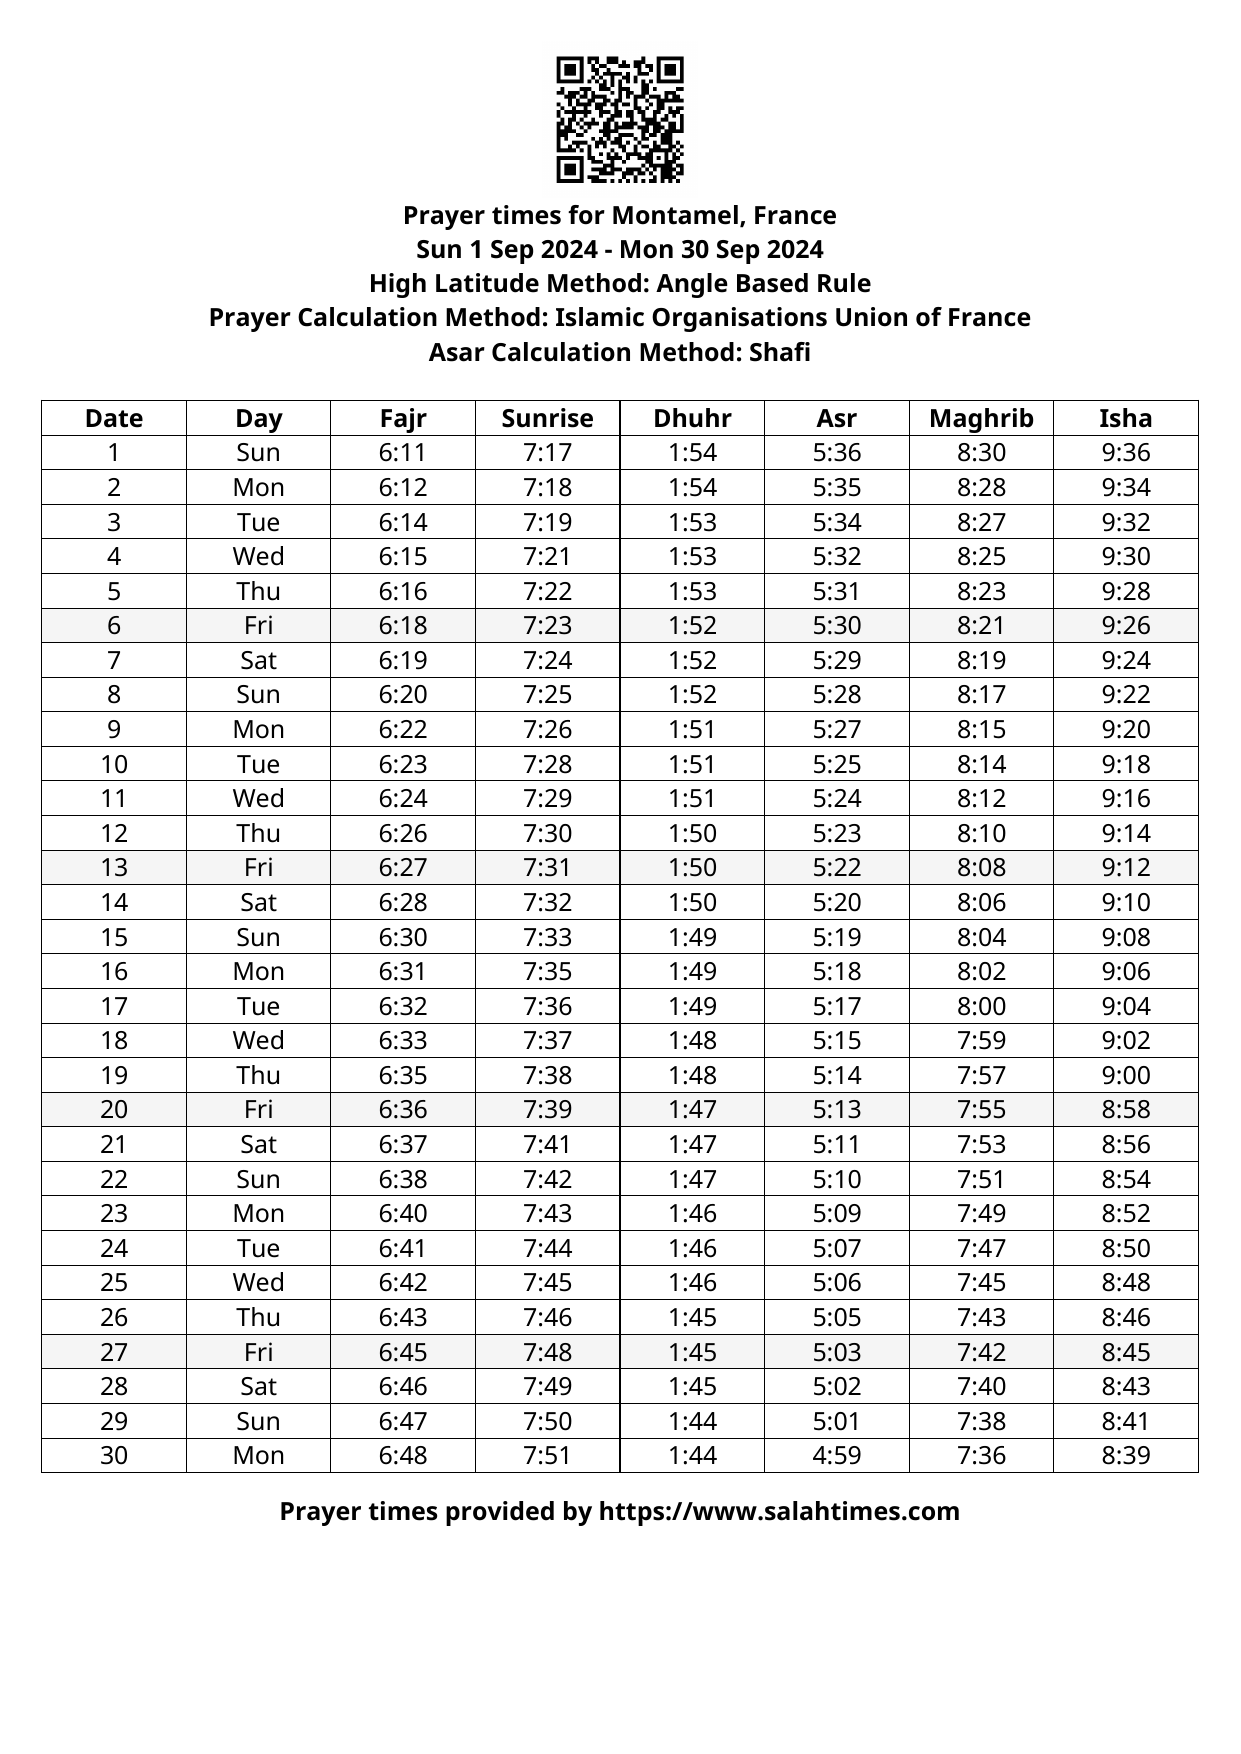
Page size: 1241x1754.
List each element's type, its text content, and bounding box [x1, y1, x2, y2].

table_cell 6:31 [331, 954, 475, 988]
table_cell 5:06 [765, 1266, 909, 1299]
table_cell Mon [187, 712, 330, 746]
table_cell 5:09 [765, 1196, 909, 1230]
table_cell 8:48 [1054, 1266, 1198, 1299]
table_cell 5:34 [765, 505, 909, 538]
table_cell 10 [42, 747, 186, 780]
table_cell Tue [187, 747, 330, 780]
table_cell 7:42 [910, 1335, 1053, 1368]
table_cell 6:35 [331, 1058, 475, 1092]
table_cell 9:36 [1054, 436, 1198, 469]
table_cell 5:29 [765, 643, 909, 677]
table_cell 5:25 [765, 747, 909, 780]
table_cell 8:17 [910, 678, 1053, 711]
table_cell 5:24 [765, 781, 909, 815]
table_cell Sat [187, 885, 330, 919]
table_cell 26 [42, 1300, 186, 1334]
table_header Isha [1054, 401, 1198, 434]
table_cell 1:45 [621, 1369, 764, 1403]
table_cell 6:26 [331, 816, 475, 849]
table_cell 1:46 [621, 1231, 764, 1264]
table_cell 1:52 [621, 643, 764, 677]
table_cell 5:10 [765, 1162, 909, 1195]
table_cell 9:16 [1054, 781, 1198, 815]
table_cell 1:53 [621, 505, 764, 538]
table_cell 5:27 [765, 712, 909, 746]
table_cell 14 [42, 885, 186, 919]
table_cell 7:48 [476, 1335, 619, 1368]
table_cell 1:48 [621, 1024, 764, 1057]
table_cell 8:00 [910, 989, 1053, 1022]
table_cell Tue [187, 989, 330, 1022]
table_cell 5:20 [765, 885, 909, 919]
table_header Maghrib [910, 401, 1053, 434]
table_cell 7:24 [476, 643, 619, 677]
table_cell 1:52 [621, 609, 764, 642]
table_cell 4 [42, 539, 186, 573]
table_cell 5:15 [765, 1024, 909, 1057]
table_cell 5:07 [765, 1231, 909, 1264]
table_cell 9:28 [1054, 574, 1198, 607]
table_cell 8:28 [910, 470, 1053, 504]
table_cell 8:46 [1054, 1300, 1198, 1334]
table_cell 6:28 [331, 885, 475, 919]
table_cell 5:35 [765, 470, 909, 504]
table_cell 7:46 [476, 1300, 619, 1334]
table_cell 8:27 [910, 505, 1053, 538]
table_cell 7:50 [476, 1404, 619, 1437]
table_cell 1:52 [621, 678, 764, 711]
table_cell 22 [42, 1162, 186, 1195]
table_cell 8:15 [910, 712, 1053, 746]
table_cell 5:19 [765, 920, 909, 953]
table_cell 6:15 [331, 539, 475, 573]
table_cell Wed [187, 781, 330, 815]
table_cell 9:22 [1054, 678, 1198, 711]
table_cell 1:49 [621, 989, 764, 1022]
table_cell 6:36 [331, 1093, 475, 1126]
table_cell 9:18 [1054, 747, 1198, 780]
table_cell 9:14 [1054, 816, 1198, 849]
table_cell 7:26 [476, 712, 619, 746]
table_cell 7:59 [910, 1024, 1053, 1057]
table_cell 5:13 [765, 1093, 909, 1126]
table_cell 7:55 [910, 1093, 1053, 1126]
table_cell Fri [187, 1093, 330, 1126]
table_cell 6:23 [331, 747, 475, 780]
text High Latitude Method: Angle Based Rule [42, 266, 1198, 300]
table_cell 7:30 [476, 816, 619, 849]
table_cell 9:04 [1054, 989, 1198, 1022]
table_cell 8:50 [1054, 1231, 1198, 1264]
table_cell 9 [42, 712, 186, 746]
table_cell 1:51 [621, 781, 764, 815]
table_cell 6:33 [331, 1024, 475, 1057]
table_cell 21 [42, 1127, 186, 1161]
table_cell 9:32 [1054, 505, 1198, 538]
table_cell 7:44 [476, 1231, 619, 1264]
table_cell 6:12 [331, 470, 475, 504]
table_cell Wed [187, 1024, 330, 1057]
table_cell 9:24 [1054, 643, 1198, 677]
table_cell 27 [42, 1335, 186, 1368]
table_cell 6:19 [331, 643, 475, 677]
table_cell 30 [42, 1439, 186, 1472]
table_cell Thu [187, 1058, 330, 1092]
table_cell Thu [187, 1300, 330, 1334]
table_cell 1:50 [621, 816, 764, 849]
table_cell 8:52 [1054, 1196, 1198, 1230]
table_cell 5:28 [765, 678, 909, 711]
table_cell 28 [42, 1369, 186, 1403]
table_cell 1:45 [621, 1335, 764, 1368]
table_cell 1:46 [621, 1196, 764, 1230]
table_cell 25 [42, 1266, 186, 1299]
table_cell 8:23 [910, 574, 1053, 607]
table_cell 1:46 [621, 1266, 764, 1299]
table_header Day [187, 401, 330, 434]
table_cell 9:20 [1054, 712, 1198, 746]
table_cell 8:19 [910, 643, 1053, 677]
table_cell Wed [187, 1266, 330, 1299]
table_cell 9:34 [1054, 470, 1198, 504]
table_header Dhuhr [621, 401, 764, 434]
table_cell Sat [187, 643, 330, 677]
table_cell 7:41 [476, 1127, 619, 1161]
table_cell Tue [187, 505, 330, 538]
table_cell Fri [187, 851, 330, 884]
table_cell 1:51 [621, 712, 764, 746]
table_cell 11 [42, 781, 186, 815]
table_cell 7:31 [476, 851, 619, 884]
table_cell 5:32 [765, 539, 909, 573]
table_header Fajr [331, 401, 475, 434]
table_cell 5 [42, 574, 186, 607]
text Prayer times for Montamel, France [42, 198, 1198, 232]
table_cell 5:30 [765, 609, 909, 642]
table_cell 7:36 [910, 1439, 1053, 1472]
table_cell 7:28 [476, 747, 619, 780]
table_cell 7 [42, 643, 186, 677]
table_cell 6:20 [331, 678, 475, 711]
table_cell 6:43 [331, 1300, 475, 1334]
table_cell 8:25 [910, 539, 1053, 573]
table_cell 1:44 [621, 1439, 764, 1472]
table_cell 8:12 [910, 781, 1053, 815]
table_cell 7:51 [476, 1439, 619, 1472]
table_cell 5:05 [765, 1300, 909, 1334]
table_cell 6:32 [331, 989, 475, 1022]
table_cell 1:50 [621, 885, 764, 919]
text Prayer Calculation Method: Islamic Organisations Union of France [42, 300, 1198, 334]
table_cell 5:36 [765, 436, 909, 469]
table_cell 8:30 [910, 436, 1053, 469]
table_cell 1:47 [621, 1162, 764, 1195]
table_cell 5:18 [765, 954, 909, 988]
table_cell 9:30 [1054, 539, 1198, 573]
table_cell 9:02 [1054, 1024, 1198, 1057]
table_cell 6:14 [331, 505, 475, 538]
table_cell Mon [187, 470, 330, 504]
table_cell 16 [42, 954, 186, 988]
table_cell 1:45 [621, 1300, 764, 1334]
table_cell 20 [42, 1093, 186, 1126]
table_cell 3 [42, 505, 186, 538]
table_cell Mon [187, 1439, 330, 1472]
table_cell 6:42 [331, 1266, 475, 1299]
table_cell 1:49 [621, 920, 764, 953]
table_cell 18 [42, 1024, 186, 1057]
table_cell 7:42 [476, 1162, 619, 1195]
table_cell 4:59 [765, 1439, 909, 1472]
table_cell 8:14 [910, 747, 1053, 780]
table_cell 5:14 [765, 1058, 909, 1092]
table_cell Sat [187, 1369, 330, 1403]
table_cell 8:58 [1054, 1093, 1198, 1126]
table_cell 7:38 [476, 1058, 619, 1092]
table_cell 7:37 [476, 1024, 619, 1057]
table_cell 1:50 [621, 851, 764, 884]
table_cell 1:44 [621, 1404, 764, 1437]
table_cell 6:18 [331, 609, 475, 642]
table_cell 7:21 [476, 539, 619, 573]
table_cell 7:29 [476, 781, 619, 815]
table_cell 7:38 [910, 1404, 1053, 1437]
table_cell 6:37 [331, 1127, 475, 1161]
table_cell Thu [187, 816, 330, 849]
table_cell Wed [187, 539, 330, 573]
table_cell 6:38 [331, 1162, 475, 1195]
table_cell 1:48 [621, 1058, 764, 1092]
table_cell 6:47 [331, 1404, 475, 1437]
table_cell 8:45 [1054, 1335, 1198, 1368]
table_cell 15 [42, 920, 186, 953]
table_cell Mon [187, 954, 330, 988]
table_cell 6:16 [331, 574, 475, 607]
table_cell 7:47 [910, 1231, 1053, 1264]
table_cell 6:30 [331, 920, 475, 953]
table_cell 7:18 [476, 470, 619, 504]
table_cell 7:19 [476, 505, 619, 538]
text Sun 1 Sep 2024 - Mon 30 Sep 2024 [42, 232, 1198, 266]
table_cell 5:17 [765, 989, 909, 1022]
table_cell 7:45 [910, 1266, 1053, 1299]
table_cell 8:04 [910, 920, 1053, 953]
table_cell 5:11 [765, 1127, 909, 1161]
table_cell 7:33 [476, 920, 619, 953]
table_cell 7:39 [476, 1093, 619, 1126]
table_cell 8:02 [910, 954, 1053, 988]
table_cell 5:22 [765, 851, 909, 884]
table_cell 8:08 [910, 851, 1053, 884]
table_cell Sun [187, 1404, 330, 1437]
table_cell 6:24 [331, 781, 475, 815]
table_cell 6:41 [331, 1231, 475, 1264]
table_cell Fri [187, 609, 330, 642]
table_cell Fri [187, 1335, 330, 1368]
table_cell 7:40 [910, 1369, 1053, 1403]
table_cell Sun [187, 678, 330, 711]
table_header Date [42, 401, 186, 434]
table_cell 8:43 [1054, 1369, 1198, 1403]
table_cell 7:51 [910, 1162, 1053, 1195]
table_cell 12 [42, 816, 186, 849]
table_cell 1:54 [621, 470, 764, 504]
table_cell 24 [42, 1231, 186, 1264]
table_cell 2 [42, 470, 186, 504]
table_cell 7:17 [476, 436, 619, 469]
table_cell 6 [42, 609, 186, 642]
table_cell 1:53 [621, 574, 764, 607]
table_cell 6:22 [331, 712, 475, 746]
table_cell 8:10 [910, 816, 1053, 849]
table_cell 6:48 [331, 1439, 475, 1472]
table_cell 1:47 [621, 1093, 764, 1126]
table_cell 8 [42, 678, 186, 711]
table_cell 1:53 [621, 539, 764, 573]
table_cell 7:36 [476, 989, 619, 1022]
table_cell 8:54 [1054, 1162, 1198, 1195]
table_cell 9:00 [1054, 1058, 1198, 1092]
table_cell 7:43 [910, 1300, 1053, 1334]
table_header Sunrise [476, 401, 619, 434]
table_cell 7:22 [476, 574, 619, 607]
table_cell 6:46 [331, 1369, 475, 1403]
table_cell 13 [42, 851, 186, 884]
table_cell Sat [187, 1127, 330, 1161]
table_cell Sun [187, 920, 330, 953]
table_cell 1:47 [621, 1127, 764, 1161]
table_cell 7:49 [476, 1369, 619, 1403]
table_cell 6:45 [331, 1335, 475, 1368]
table_cell 6:11 [331, 436, 475, 469]
text Prayer times provided by https://www.salahtimes.com [42, 1494, 1198, 1528]
table_cell 7:43 [476, 1196, 619, 1230]
table_cell 8:06 [910, 885, 1053, 919]
table_cell 9:08 [1054, 920, 1198, 953]
picture [542, 41, 699, 198]
table_cell 1:49 [621, 954, 764, 988]
table_cell 5:01 [765, 1404, 909, 1437]
table_cell 7:25 [476, 678, 619, 711]
table_cell Sun [187, 1162, 330, 1195]
table_cell 7:45 [476, 1266, 619, 1299]
table_cell Thu [187, 574, 330, 607]
table_cell 5:02 [765, 1369, 909, 1403]
table_cell 8:56 [1054, 1127, 1198, 1161]
table_cell 9:26 [1054, 609, 1198, 642]
table_cell Tue [187, 1231, 330, 1264]
text Asar Calculation Method: Shafi [42, 334, 1198, 368]
table_cell 9:06 [1054, 954, 1198, 988]
table_cell 23 [42, 1196, 186, 1230]
table_cell 7:32 [476, 885, 619, 919]
table_cell 7:53 [910, 1127, 1053, 1161]
table_cell 7:49 [910, 1196, 1053, 1230]
table_cell 8:39 [1054, 1439, 1198, 1472]
table_cell 19 [42, 1058, 186, 1092]
table_cell 6:40 [331, 1196, 475, 1230]
table_cell 17 [42, 989, 186, 1022]
table_cell 8:21 [910, 609, 1053, 642]
table_cell Mon [187, 1196, 330, 1230]
table_cell Sun [187, 436, 330, 469]
table_cell 9:10 [1054, 885, 1198, 919]
table_cell 8:41 [1054, 1404, 1198, 1437]
table_cell 6:27 [331, 851, 475, 884]
table_cell 1:54 [621, 436, 764, 469]
table_cell 5:23 [765, 816, 909, 849]
table_cell 7:57 [910, 1058, 1053, 1092]
table_cell 5:31 [765, 574, 909, 607]
table_cell 29 [42, 1404, 186, 1437]
table_header Asr [765, 401, 909, 434]
table_cell 1:51 [621, 747, 764, 780]
table_cell 7:35 [476, 954, 619, 988]
table_cell 1 [42, 436, 186, 469]
table_cell 9:12 [1054, 851, 1198, 884]
table_cell 7:23 [476, 609, 619, 642]
table_cell 5:03 [765, 1335, 909, 1368]
